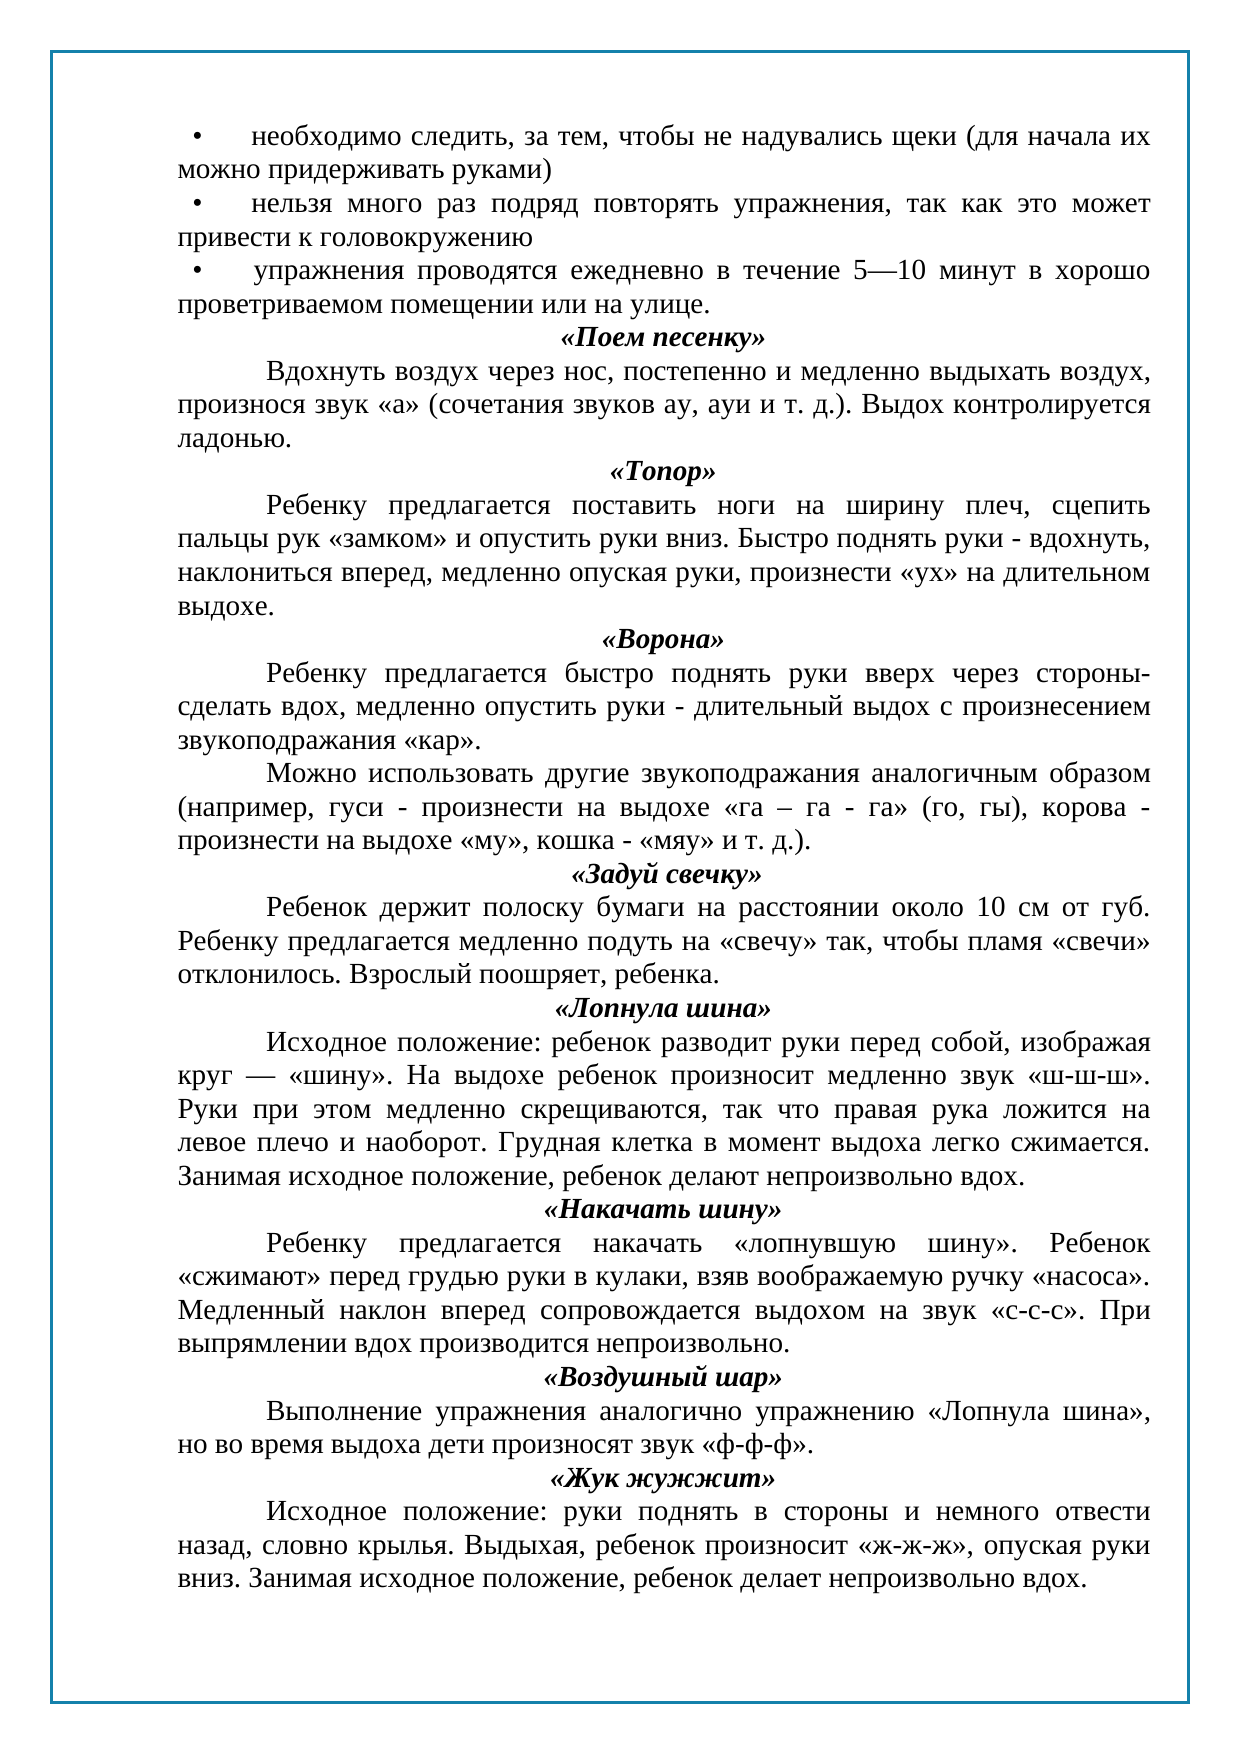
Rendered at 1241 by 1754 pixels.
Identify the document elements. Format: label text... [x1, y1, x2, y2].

text Вдохнуть воздух через нос, постепенно и медленно выдыхать воздух, произнося звук «а» (сочетания звуков ау, ауи и т. д.). Выдох контролируется ладонью. [177, 353, 1152, 453]
text Ребенку предлагается поставить ноги на ширину плеч, сцепить пальцы рук «замком» и опустить руки вниз. Быстро поднять руки - вдохнуть, наклониться вперед, медленно опуская руки, произнести «ух» на длительном выдохе. [177, 487, 1152, 621]
text Ребенку предлагается быстро поднять руки вверх через стороны- сделать вдох, медленно опустить руки - длительный выдох с произнесением звукоподражания «кар». [177, 655, 1152, 755]
text Выполнение упражнения аналогично упражнению «Лопнула шина», но во время выдоха дети произносят звук «ф-ф-ф». [177, 1393, 1152, 1460]
text «Ворона» [177, 621, 1152, 655]
text Исходное положение: ребенок разводит руки перед собой, изображая круг — «шину». На выдохе ребенок произносит медленно звук «ш-ш-ш». Руки при этом медленно скрещиваются, так что правая рука ложится на левое плечо и наоборот. Грудная клетка в момент выдоха легко сжимается. Занимая исходное положение, ребенок делают непроизвольно вдох. [177, 1024, 1152, 1191]
text • упражнения проводятся ежедневно в течение 5—10 минут в хорошо проветриваемом помещении или на улице. [177, 252, 1152, 319]
text «Поем песенку» [177, 319, 1152, 353]
text • нельзя много раз подряд повторять упражнения, так как это может привести к головокружению [177, 185, 1152, 252]
text «Жук жужжит» [177, 1460, 1152, 1493]
text Ребенку предлагается накачать «лопнувшую шину». Ребенок «сжимают» перед грудью руки в кулаки, взяв воображаемую ручку «насоса». Медленный наклон вперед сопровождается выдохом на звук «с-с-с». При выпрямлении вдох производится непроизвольно. [177, 1225, 1152, 1359]
text «Лопнула шина» [177, 990, 1152, 1024]
text «Накачать шину» [177, 1191, 1152, 1225]
text Можно использовать другие звукоподражания аналогичным образом (например, гуси - произнести на выдохе «га – га - га» (го, гы), корова - произнести на выдохе «му», кошка - «мяу» и т. д.). [177, 755, 1152, 856]
text «Задуй свечку» [177, 856, 1152, 889]
text Ребенок держит полоску бумаги на расстоянии около 10 см от губ. Ребенку предлагается медленно подуть на «свечу» так, чтобы пламя «свечи» отклонилось. Взрослый поошряет, ребенка. [177, 889, 1152, 990]
text • необходимо следить, за тем, чтобы не надувались щеки (для начала их можно придерживать руками) [177, 118, 1152, 185]
text «Воздушный шар» [177, 1359, 1152, 1393]
text Исходное положение: руки поднять в стороны и немного отвести назад, словно крылья. Выдыхая, ребенок произносит «ж-ж-ж», опуская руки вниз. Занимая исходное положение, ребенок делает непроизвольно вдох. [177, 1493, 1152, 1594]
text «Топор» [177, 453, 1152, 487]
